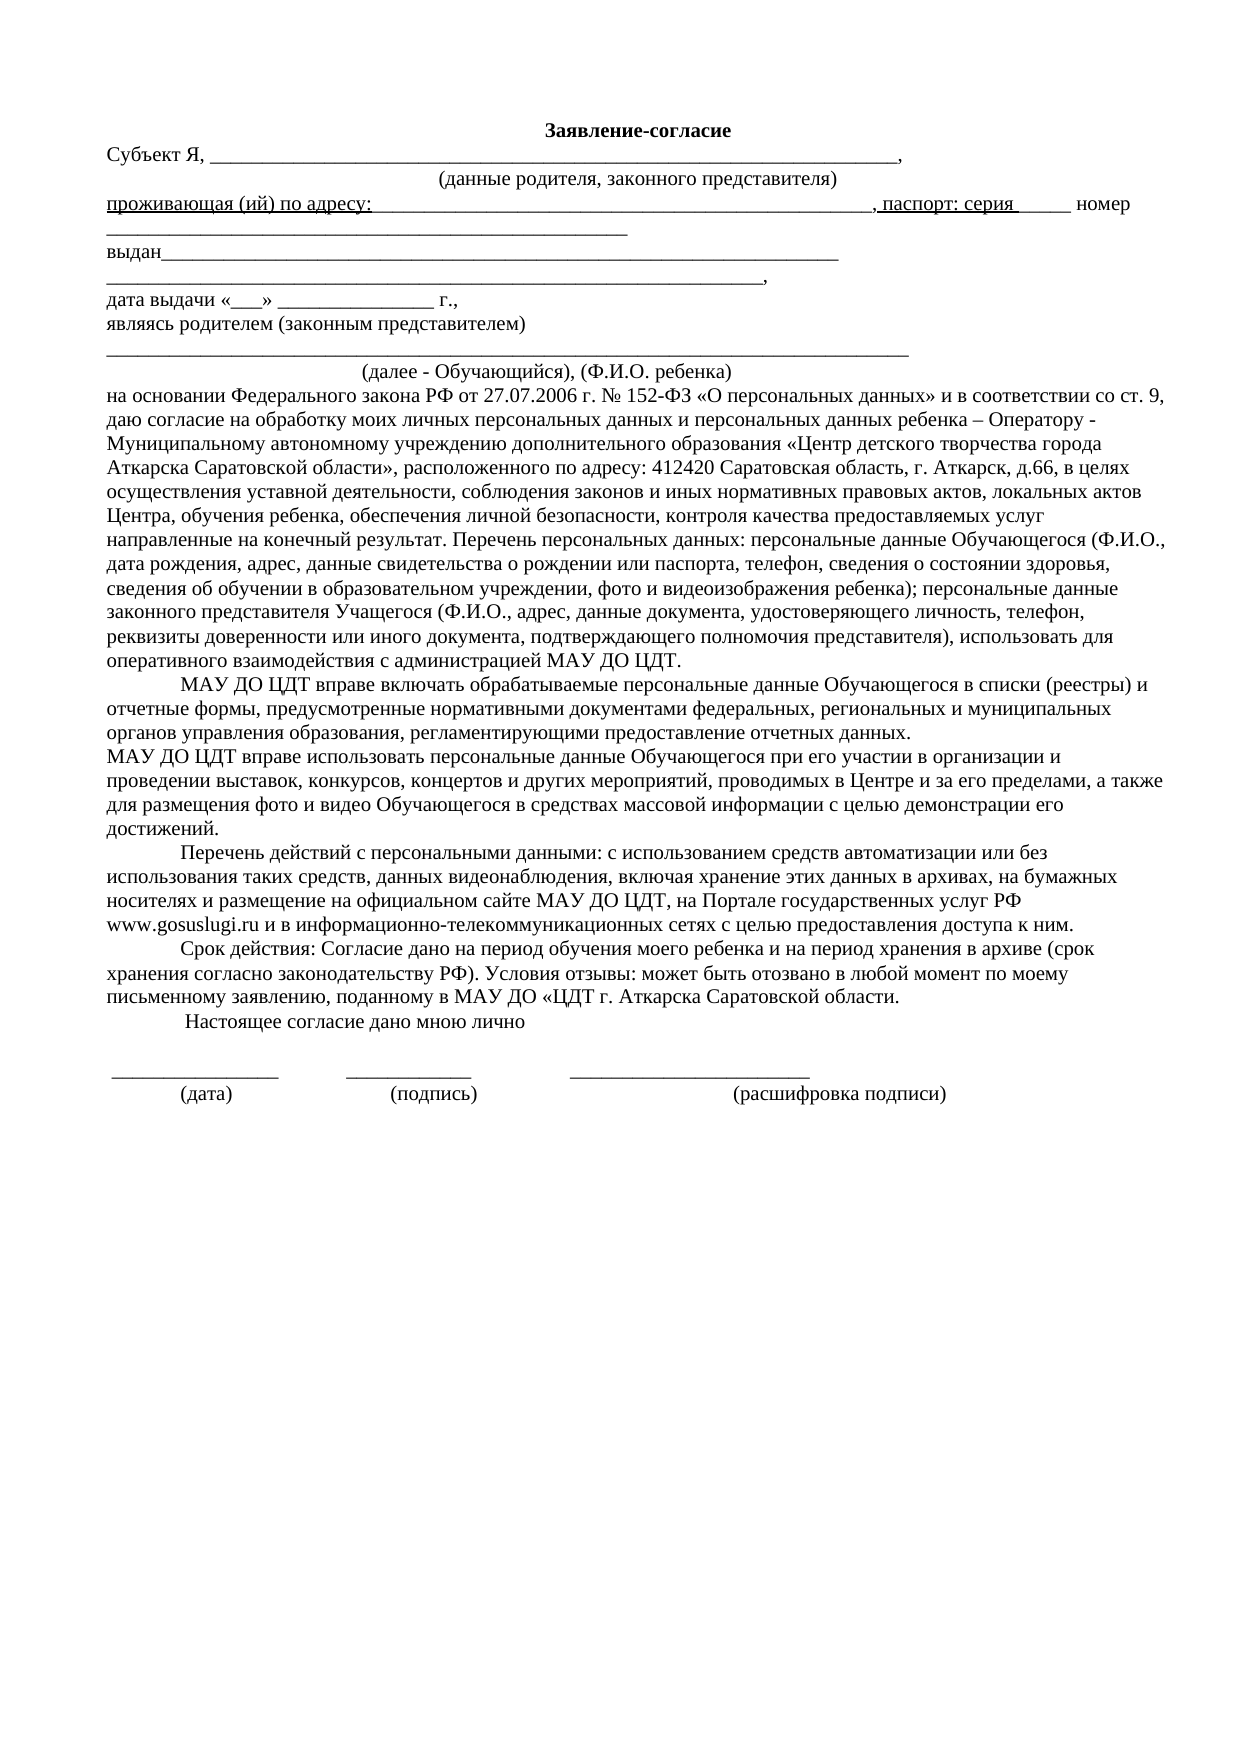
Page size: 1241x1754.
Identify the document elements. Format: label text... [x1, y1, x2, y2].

text Настоящее согласие дано мною лично [106, 1008, 1169, 1033]
text Заявление-согласие [106, 118, 1169, 142]
text дата выдачи «___» _______________ г., [106, 287, 1169, 311]
text (дата) (подпись) (расшифровка подписи) [106, 1081, 1169, 1105]
text ________________ ____________ _______________________ [106, 1057, 1169, 1081]
text Субъект Я, __________________________________________________________________, [106, 142, 1169, 166]
text МАУ ДО ЦДТ вправе использовать персональные данные Обучающегося при его участии в организации и проведении выставок, конкурсов, концертов и других мероприятий, проводимых в Центре и за его пределами, а также для размещения фото и видео Обучающегося в средствах массовой информации с целью демонстрации его достижений. [106, 744, 1169, 840]
text на основании Федерального закона РФ от 27.07.2006 г. № 152-ФЗ «О персональных данных» и в соответствии со ст. 9, даю согласие на обработку моих личных персональных данных и персональных данных ребенка – Оператору - Муниципальному автономному учреждению дополнительного образования «Центр детского творчества города Аткарска Саратовской области», расположенного по адресу: 412420 Саратовская область, г. Аткарск, д.66, в целях осуществления уставной деятельности, соблюдения законов и иных нормативных правовых актов, локальных актов Центра, обучения ребенка, обеспечения личной безопасности, контроля качества предоставляемых услуг направленные на конечный результат. Перечень персональных данных: персональные данные Обучающегося (Ф.И.О., дата рождения, адрес, данные свидетельства о рождении или паспорта, телефон, сведения о состоянии здоровья, сведения об обучении в образовательном учреждении, фото и видеоизображения ребенка); персональные данные законного представителя Учащегося (Ф.И.О., адрес, данные документа, удостоверяющего личность, телефон, реквизиты доверенности или иного документа, подтверждающего полномочия представителя), использовать для оперативного взаимодействия с администрацией МАУ ДО ЦДТ. [106, 383, 1169, 672]
text Срок действия: Согласие дано на период обучения моего ребенка и на период хранения в архиве (срок хранения согласно законодательству РФ). Условия отзывы: может быть отозвано в любой момент по моему письменному заявлению, поданному в МАУ ДО «ЦДТ г. Аткарска Саратовской области. [106, 936, 1169, 1008]
text проживающая (ий) по адресу:________________________________________________, паспорт: серия _____ номер __________________________________________________ выдан_________________________________________________________________ _______________________________________________________________, [106, 190, 1169, 287]
text (далее - Обучающийся), (Ф.И.О. ребенка) [106, 359, 1169, 383]
text являясь родителем (законным представителем) _____________________________________________________________________________ [106, 311, 1169, 359]
text (данные родителя, законного представителя) [106, 166, 1169, 190]
text Перечень действий с персональными данными: с использованием средств автоматизации или без использования таких средств, данных видеонаблюдения, включая хранение этих данных в архивах, на бумажных носителях и размещение на официальном сайте МАУ ДО ЦДТ, на Портале государственных услуг РФ www.gosuslugi.ru и в информационно-телекоммуникационных сетях с целью предоставления доступа к ним. [106, 840, 1169, 936]
text МАУ ДО ЦДТ вправе включать обрабатываемые персональные данные Обучающегося в списки (реестры) и отчетные формы, предусмотренные нормативными документами федеральных, региональных и муниципальных органов управления образования, регламентирующими предоставление отчетных данных. [106, 672, 1169, 744]
